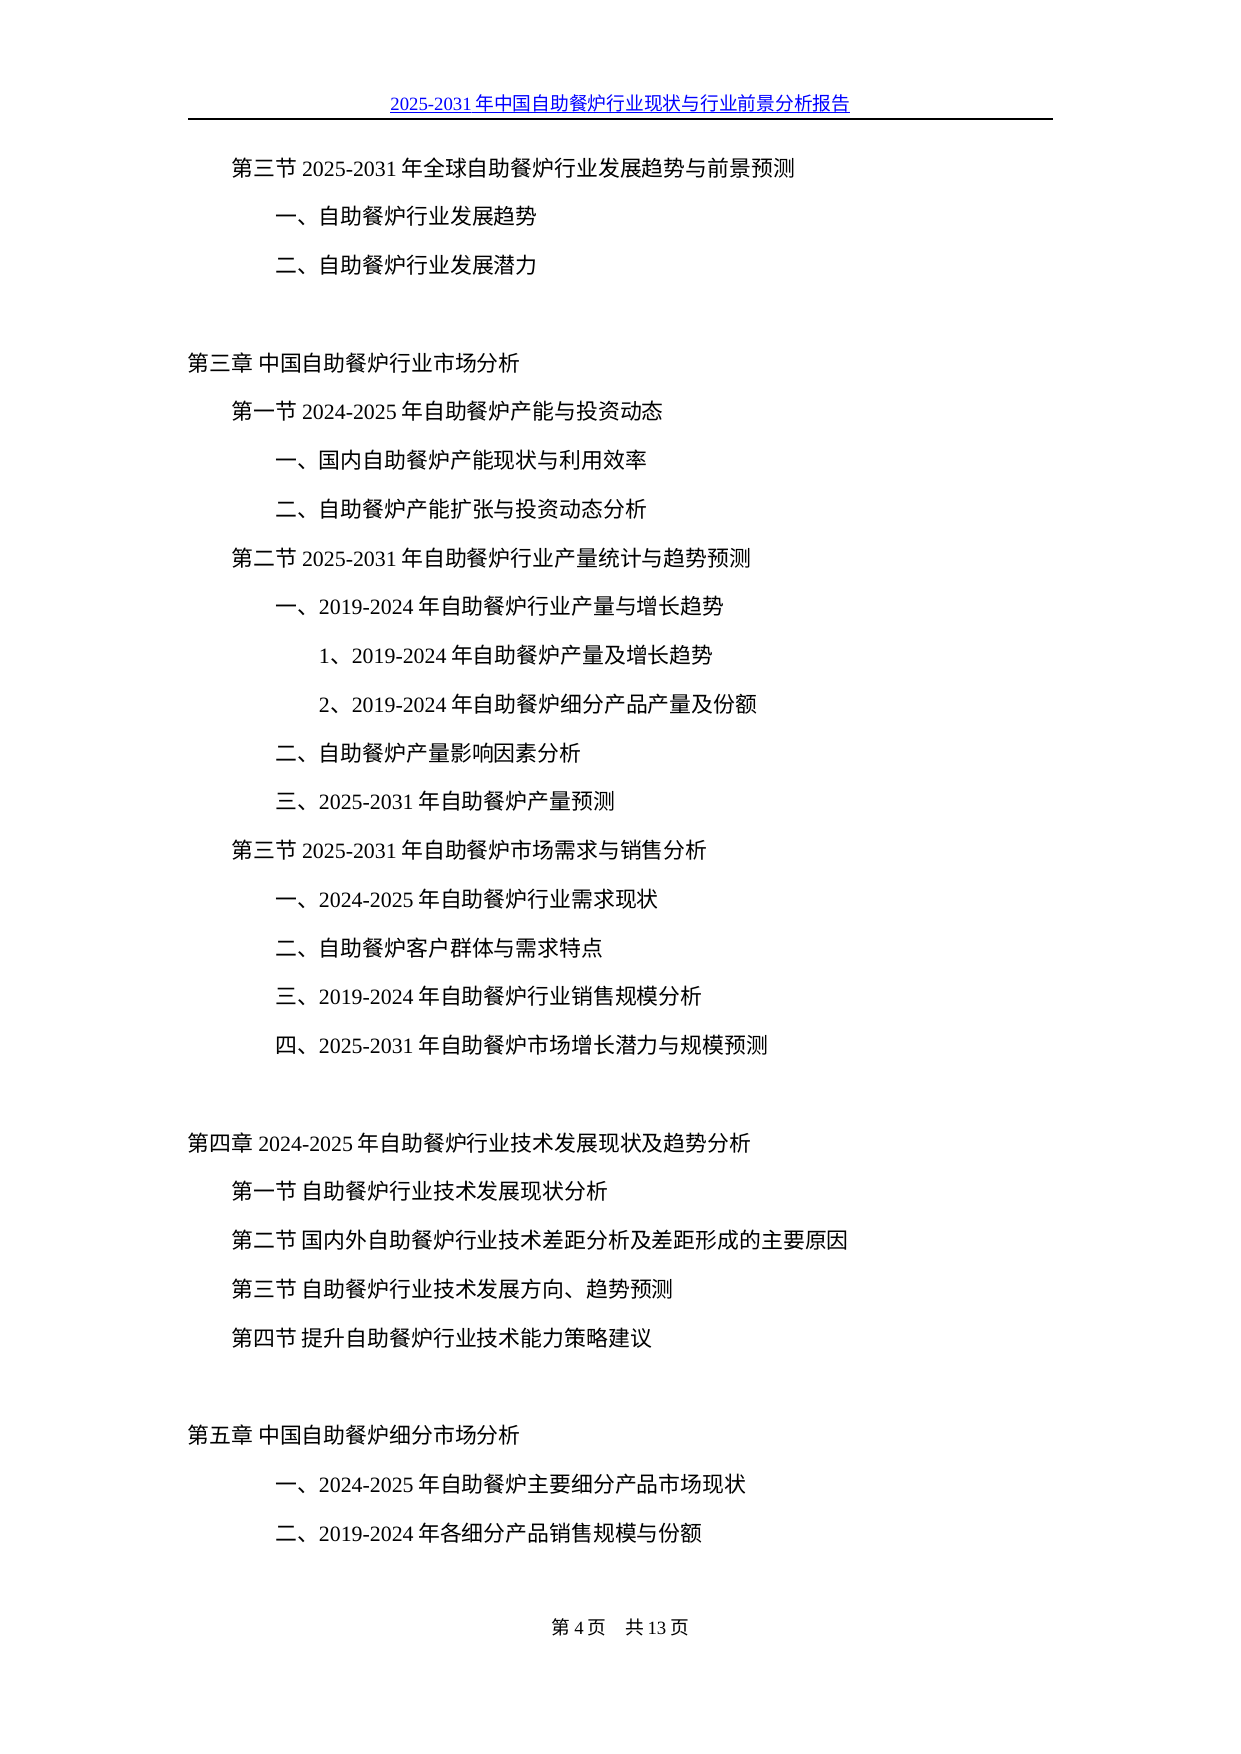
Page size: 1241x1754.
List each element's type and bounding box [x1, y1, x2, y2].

text [187, 150, 1053, 1548]
